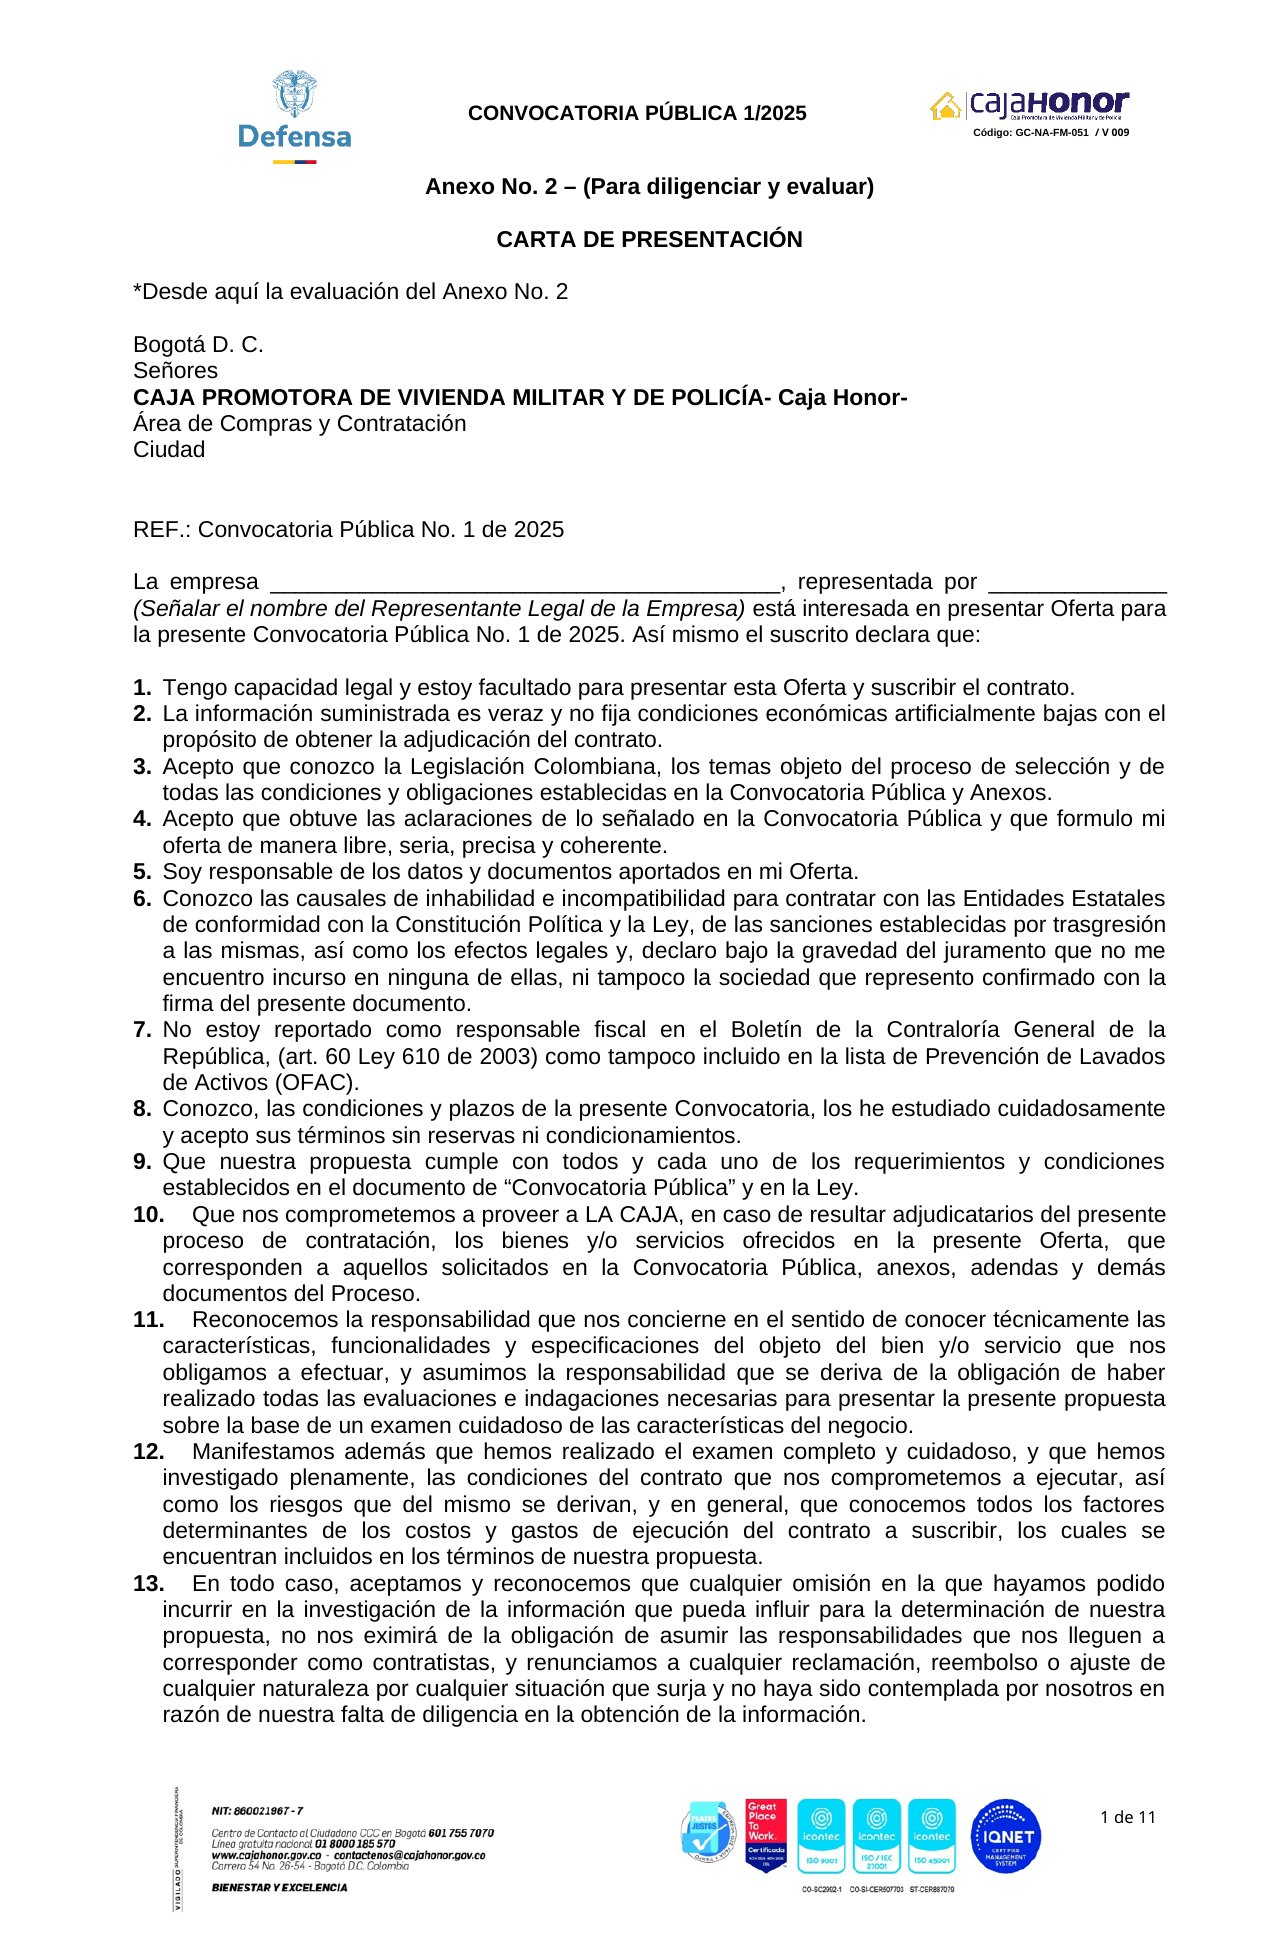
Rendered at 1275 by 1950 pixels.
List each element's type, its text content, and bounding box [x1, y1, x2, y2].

text CAJA PROMOTORA DE VIVIENDA MILITAR Y DE POLICÍA- Caja Honor- [133, 384, 1167, 410]
list No estoy reportado como responsable fiscal en el Boletín de la Contraloría General de la República, (art. 60 Ley 610 de 2003) como tampoco incluido en la lista de Prevención de Lavados de Activos (OFAC). [133, 1016, 1167, 1095]
picture [921, 81, 1138, 118]
text *Desde aquí la evaluación del Anexo No. 2 [133, 278, 1167, 305]
list Reconocemos la responsabilidad que nos concierne en el sentido de conocer técnicamente las características, funcionalidades y especificaciones del objeto del bien y/o servicio que nos obligamos a efectuar, y asumimos la responsabilidad que se deriva de la obligación de haber realizado todas las evaluaciones e indagaciones necesarias para presentar la presente propuesta sobre la base de un examen cuidadoso de las características del negocio. [133, 1306, 1167, 1438]
picture [164, 1778, 1045, 1916]
list Conozco las causales de inhabilidad e incompatibilidad para contratar con las Entidades Estatales de conformidad con la Constitución Política y la Ley, de las sanciones establecidas por trasgresión a las mismas, así como los efectos legales y, declaro bajo la gravedad del juramento que no me encuentro incurso en ninguna de ellas, ni tampoco la sociedad que represento confirmado con la firma del presente documento. [133, 884, 1167, 1016]
list Que nuestra propuesta cumple con todos y cada uno de los requerimientos y condiciones establecidos en el documento de “Convocatoria Pública” y en la Ley. [133, 1148, 1167, 1201]
list Tengo capacidad legal y estoy facultado para presentar esta Oferta y suscribir el contrato. [133, 674, 1167, 700]
text CARTA DE PRESENTACIÓN [133, 226, 1167, 252]
list En todo caso, aceptamos y reconocemos que cualquier omisión en la que hayamos podido incurrir en la investigación de la información que pueda influir para la determinación de nuestra propuesta, no nos eximirá de la obligación de asumir las responsabilidades que nos lleguen a corresponder como contratistas, y renunciamos a cualquier reclamación, reembolso o ajuste de cualquier naturaleza por cualquier situación que surja y no haya sido contemplada por nosotros en razón de nuestra falta de diligencia en la obtención de la información. [133, 1570, 1167, 1728]
text Área de Compras y Contratación [133, 410, 1167, 436]
list Manifestamos además que hemos realizado el examen completo y cuidadoso, y que hemos investigado plenamente, las condiciones del contrato que nos comprometemos a ejecutar, así como los riesgos que del mismo se derivan, y en general, que conocemos todos los factores determinantes de los costos y gastos de ejecución del contrato a suscribir, los cuales se encuentran incluidos en los términos de nuestra propuesta. [133, 1438, 1167, 1570]
text Ciudad [133, 436, 1167, 463]
list Acepto que obtuve las aclaraciones de lo señalado en la Convocatoria Pública y que formulo mi oferta de manera libre, seria, precisa y coherente. [133, 805, 1167, 858]
text Bogotá D. C. [133, 331, 1167, 357]
list Soy responsable de los datos y documentos aportados en mi Oferta. [133, 858, 1167, 884]
list Acepto que conozco la Legislación Colombiana, los temas objeto del proceso de selección y de todas las condiciones y obligaciones establecidas en la Convocatoria Pública y Anexos. [133, 753, 1167, 805]
list Que nos comprometemos a proveer a LA CAJA, en caso de resultar adjudicatarios del presente proceso de contratación, los bienes y/o servicios ofrecidos en la presente Oferta, que corresponden a aquellos solicitados en la Convocatoria Pública, anexos, adendas y demás documentos del Proceso. [133, 1201, 1167, 1306]
text REF.: Convocatoria Pública No. 1 de 2025 [133, 516, 1167, 542]
list La información suministrada es veraz y no fija condiciones económicas artificialmente bajas con el propósito de obtener la adjudicación del contrato. [133, 700, 1167, 753]
list Conozco, las condiciones y plazos de la presente Convocatoria, los he estudiado cuidadosamente y acepto sus términos sin reservas ni condicionamientos. [133, 1095, 1167, 1148]
text Anexo No. 2 – (Para diligenciar y evaluar) [133, 118, 1167, 199]
picture [218, 56, 370, 118]
text Señores [133, 357, 1167, 384]
text La empresa ________________________________________, representada por ______________ (Señalar el nombre del Representante Legal de la Empresa) está interesada en presentar Oferta para la presente Convocatoria Pública No. 1 de 2025. Así mismo el suscrito declara que: [133, 568, 1167, 647]
